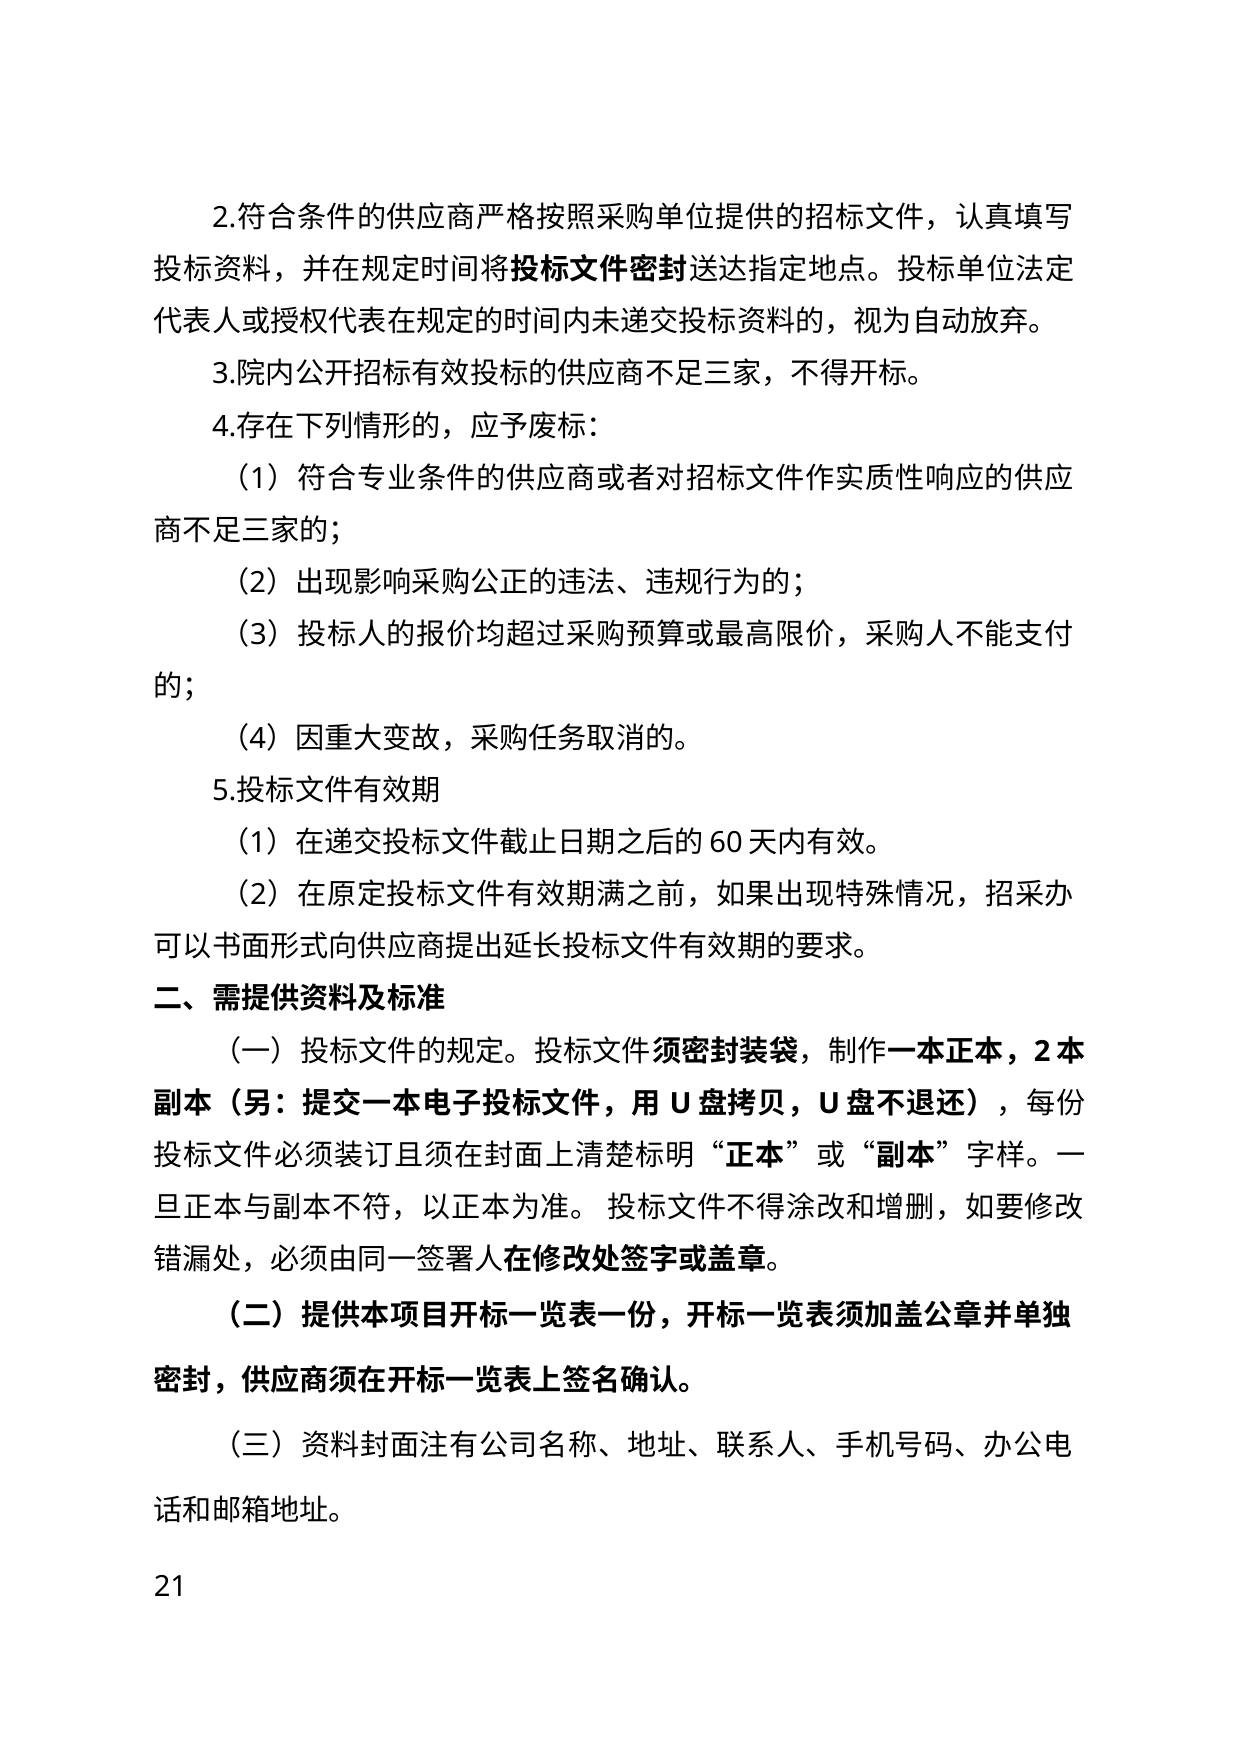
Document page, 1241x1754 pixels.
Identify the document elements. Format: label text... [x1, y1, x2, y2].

text （1）符合专业条件的供应商或者对招标文件作实质性响应的供应商不足三家的； [153, 446, 1075, 551]
text （4）因重大变故，采购任务取消的。 [153, 707, 1075, 759]
list （二）提供本项目开标一览表一份，开标一览表须加盖公章并单独密封，供应商须在开标一览表上签名确认。 [153, 1280, 1075, 1410]
text （1）在递交投标文件截止日期之后的60天内有效。 [153, 811, 1075, 863]
list 5.投标文件有效期 [153, 759, 1075, 811]
list （三）资料封面注有公司名称、地址、联系人、手机号码、办公电话和邮箱地址。 [153, 1410, 1075, 1540]
text （3）投标人的报价均超过采购预算或最高限价，采购人不能支付的； [153, 603, 1075, 707]
text （2）出现影响采购公正的违法、违规行为的； [153, 551, 1075, 603]
list 3.院内公开招标有效投标的供应商不足三家，不得开标。 [153, 342, 1075, 394]
text （2）在原定投标文件有效期满之前，如果出现特殊情况，招采办可以书面形式向供应商提出延长投标文件有效期的要求。 [153, 863, 1075, 967]
list 二、需提供资料及标准 [153, 967, 1075, 1019]
list （一）投标文件的规定。投标文件须密封装袋，制作一本正本，2本副本（另：提交一本电子投标文件，用U盘拷贝，U盘不退还），每份投标文件必须装订且须在封面上清楚标明“正本”或“副本”字样。一旦正本与副本不符，以正本为准。 投标文件不得涂改和增删，如要修改错漏处，必须由同一签署人在修改处签字或盖章。 [153, 1019, 1086, 1280]
list 4.存在下列情形的，应予废标： [153, 394, 1075, 446]
list 2.符合条件的供应商严格按照采购单位提供的招标文件，认真填写投标资料，并在规定时间将投标文件密封送达指定地点。投标单位法定代表人或授权代表在规定的时间内未递交投标资料的，视为自动放弃。 [153, 186, 1075, 342]
